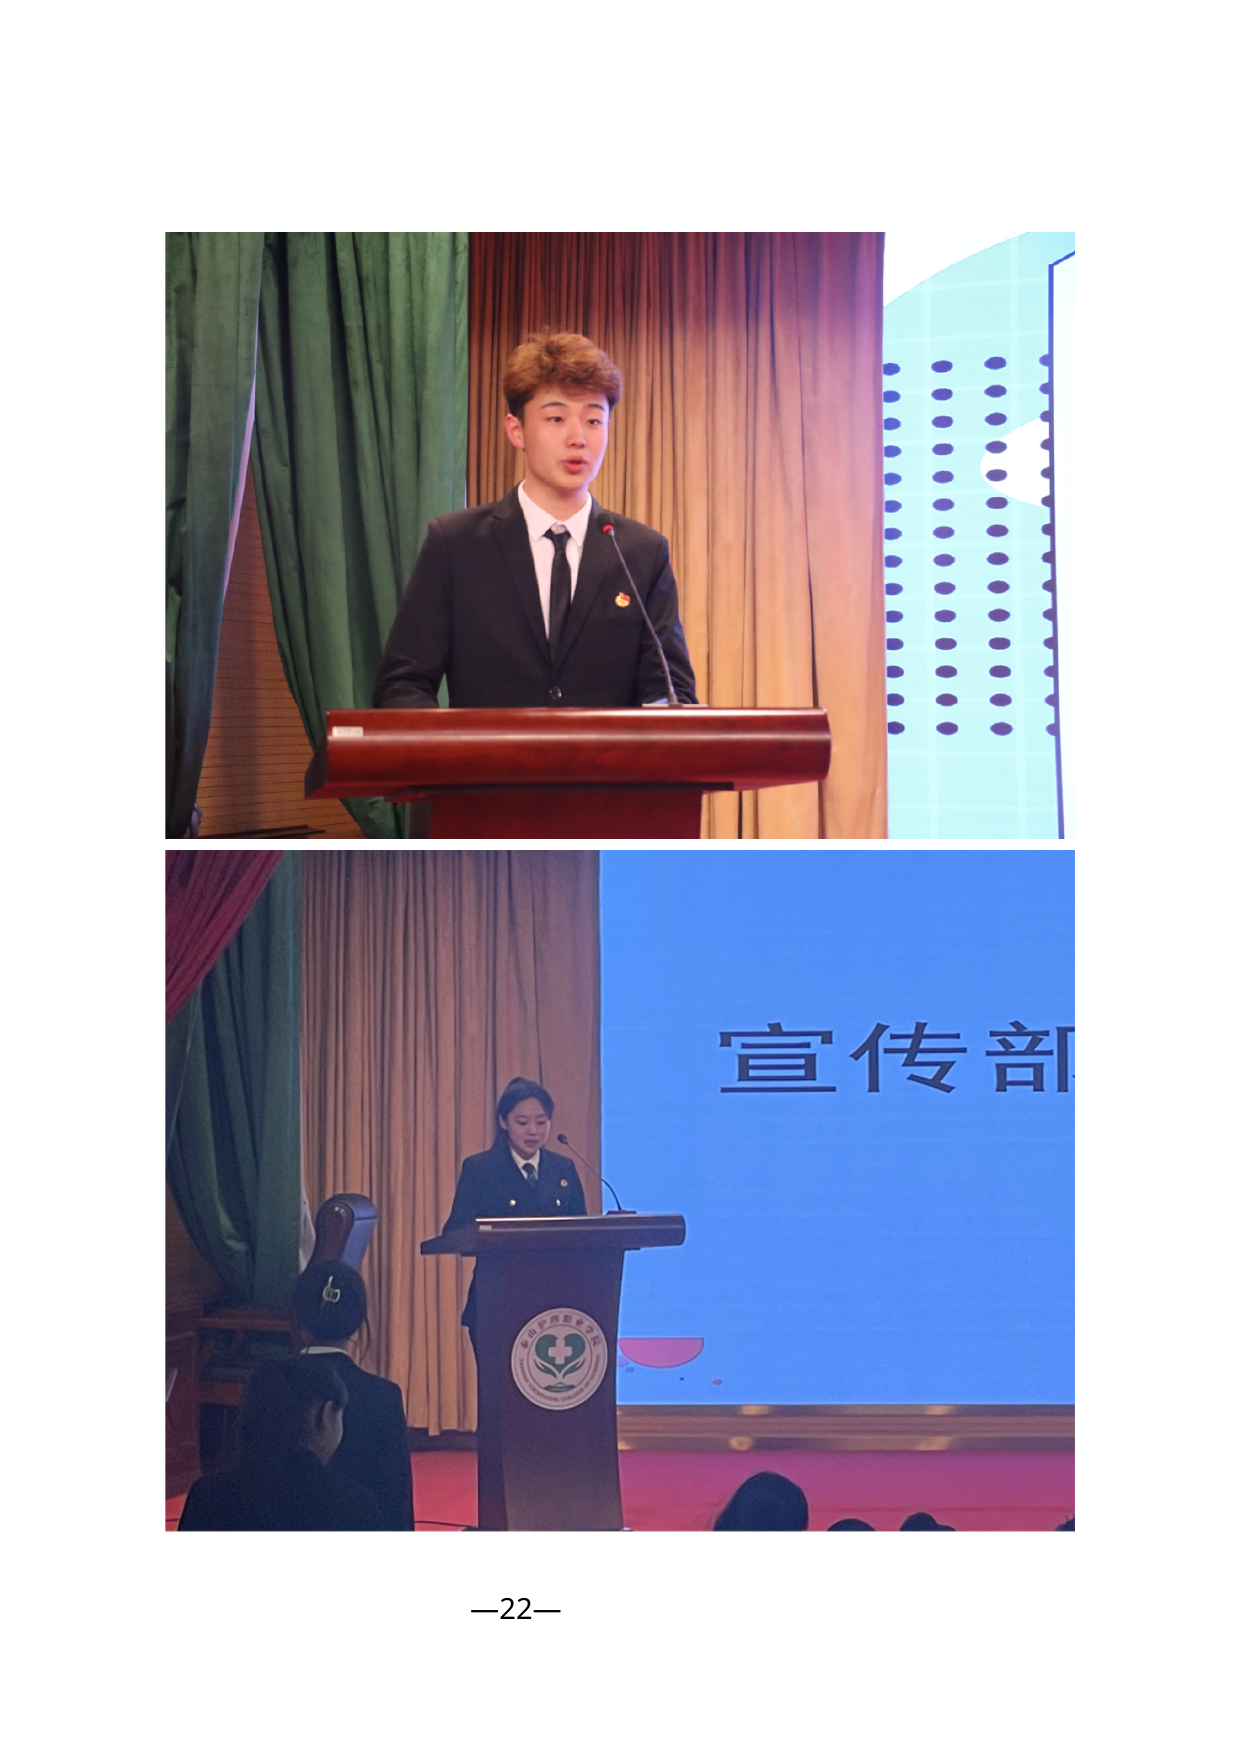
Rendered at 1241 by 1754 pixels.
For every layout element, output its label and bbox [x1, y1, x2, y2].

picture [165, 850, 1075, 1532]
picture [165, 232, 1075, 839]
